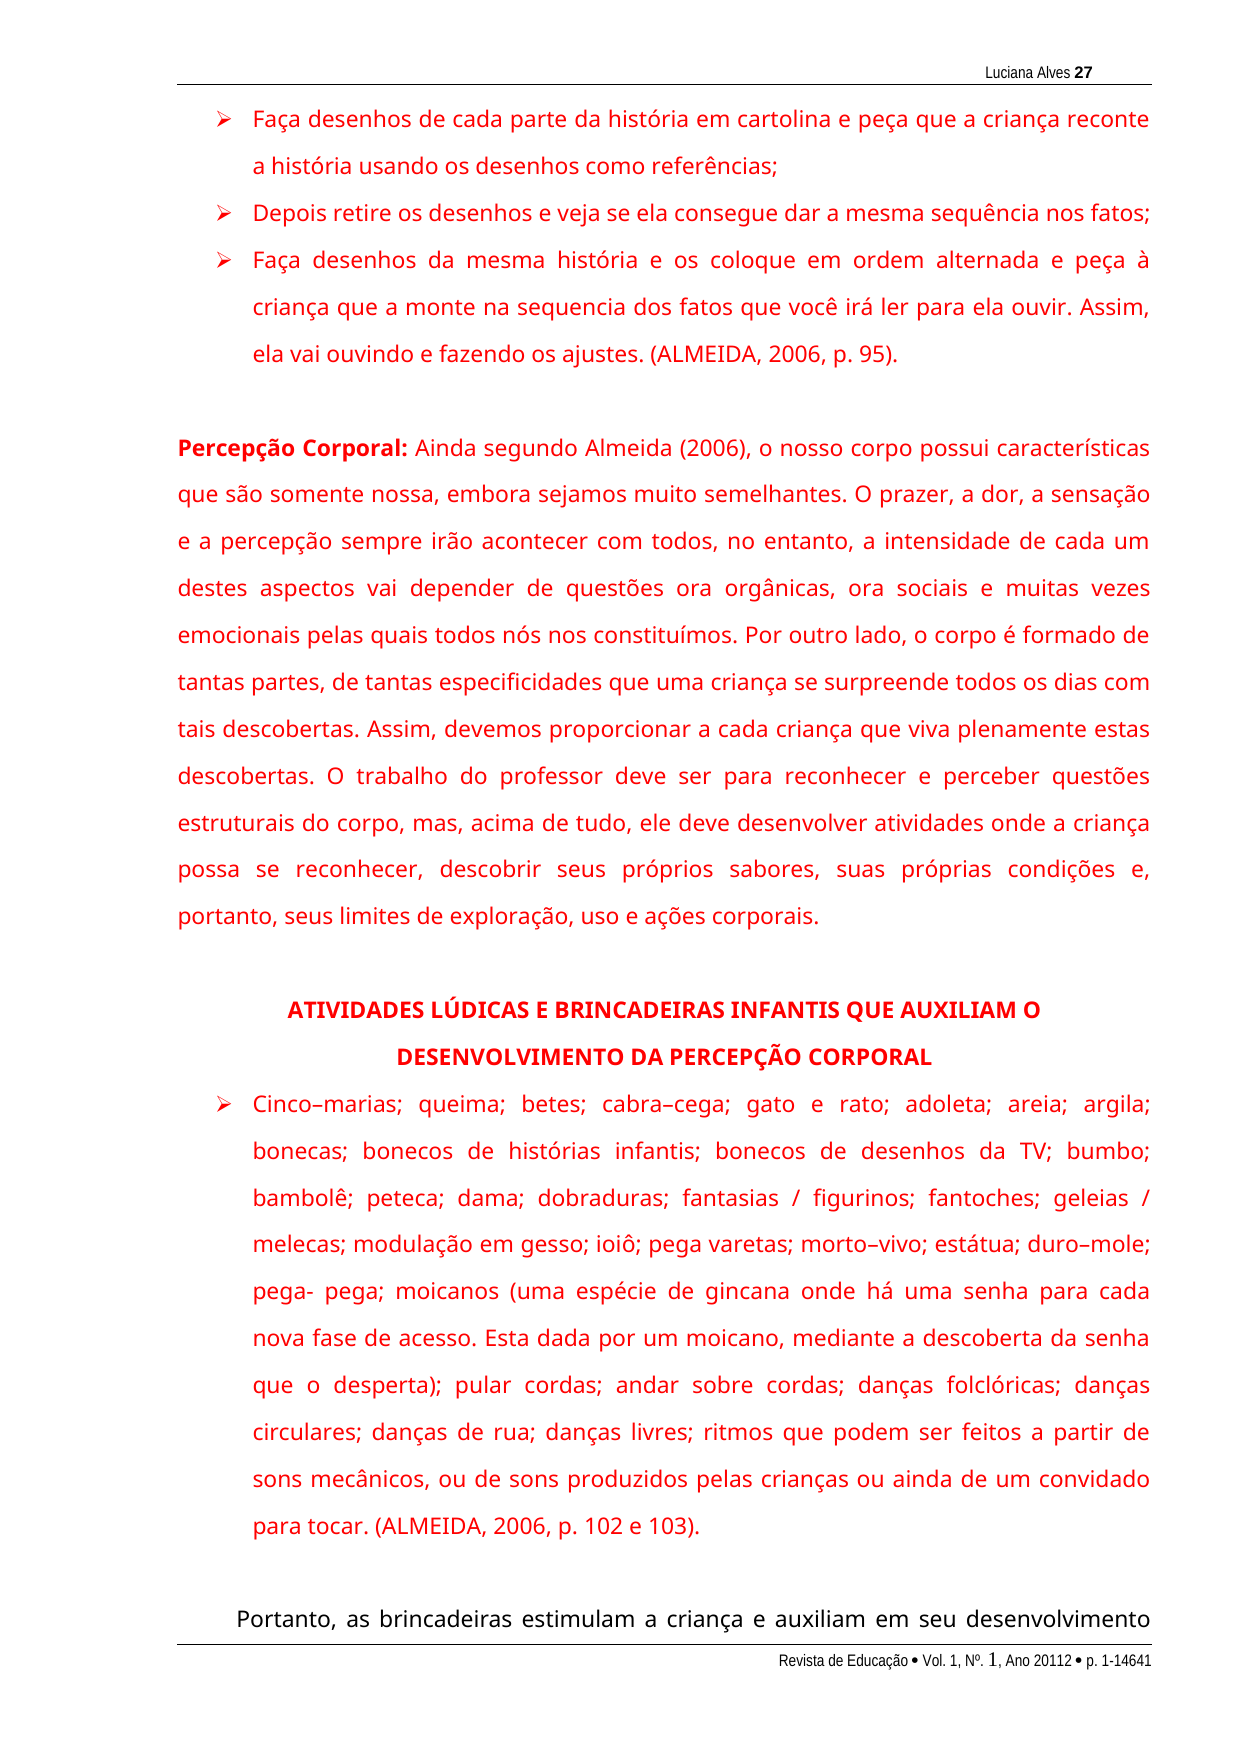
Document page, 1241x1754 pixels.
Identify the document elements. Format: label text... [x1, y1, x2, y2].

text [177, 1603, 1152, 1635]
list Faça desenhos da mesma história e os coloque em ordem alternada e peça à criança que a monte na sequencia dos fatos que você irá ler para ela ouvir. Assim, ela vai ouvindo e fazendo os ajustes. (ALMEIDA, 2006, p. 95). [215, 244, 1152, 369]
list Faça desenhos de cada parte da história em cartolina e peça que a criança reconte a história usando os desenhos como referências; [215, 103, 1152, 182]
list Depois retire os desenhos e veja se ela consegue dar a mesma sequência nos fatos; [215, 197, 1152, 228]
list Cinco–marias; queima; betes; cabra–cega; gato e rato; adoleta; areia; argila; bonecas; bonecos de histórias infantis; bonecos de desenhos da TV; bumbo; bambolê; peteca; dama; dobraduras; fantasias / figurinos; fantoches; geleias / melecas; modulação em gesso; ioiô; pega varetas; morto–vivo; estátua; duro–mole; pega- pega; moicanos (uma espécie de gincana onde há uma senha para cada nova fase de acesso. Esta dada por um moicano, mediante a descoberta da senha que o desperta); pular cordas; andar sobre cordas; danças folclóricas; danças circulares; danças de rua; danças livres; ritmos que podem ser feitos a partir de sons mecânicos, ou de sons produzidos pelas crianças ou ainda de um convidado para tocar. (ALMEIDA, 2006, p. 102 e 103). [215, 1088, 1152, 1541]
text Percepção Corporal: Ainda segundo Almeida (2006), o nosso corpo possui características que são somente nossa, embora sejamos muito semelhantes. O prazer, a dor, a sensação e a percepção sempre irão acontecer com todos, no entanto, a intensidade de cada um destes aspectos vai depender de questões ora orgânicas, ora sociais e muitas vezes emocionais pelas quais todos nós nos constituímos. Por outro lado, o corpo é formado de tantas partes, de tantas especificidades que uma criança se surpreende todos os dias com tais descobertas. Assim, devemos proporcionar a cada criança que viva plenamente estas descobertas. O trabalho do professor deve ser para reconhecer e perceber questões estruturais do corpo, mas, acima de tudo, ele deve desenvolver atividades onde a criança possa se reconhecer, descobrir seus próprios sabores, suas próprias condições e, portanto, seus limites de exploração, uso e ações corporais. [177, 432, 1152, 932]
text ATIVIDADES LÚDICAS E BRINCADEIRAS INFANTIS QUE AUXILIAM O DESENVOLVIMENTO DA PERCEPÇÃO CORPORAL [177, 994, 1152, 1072]
